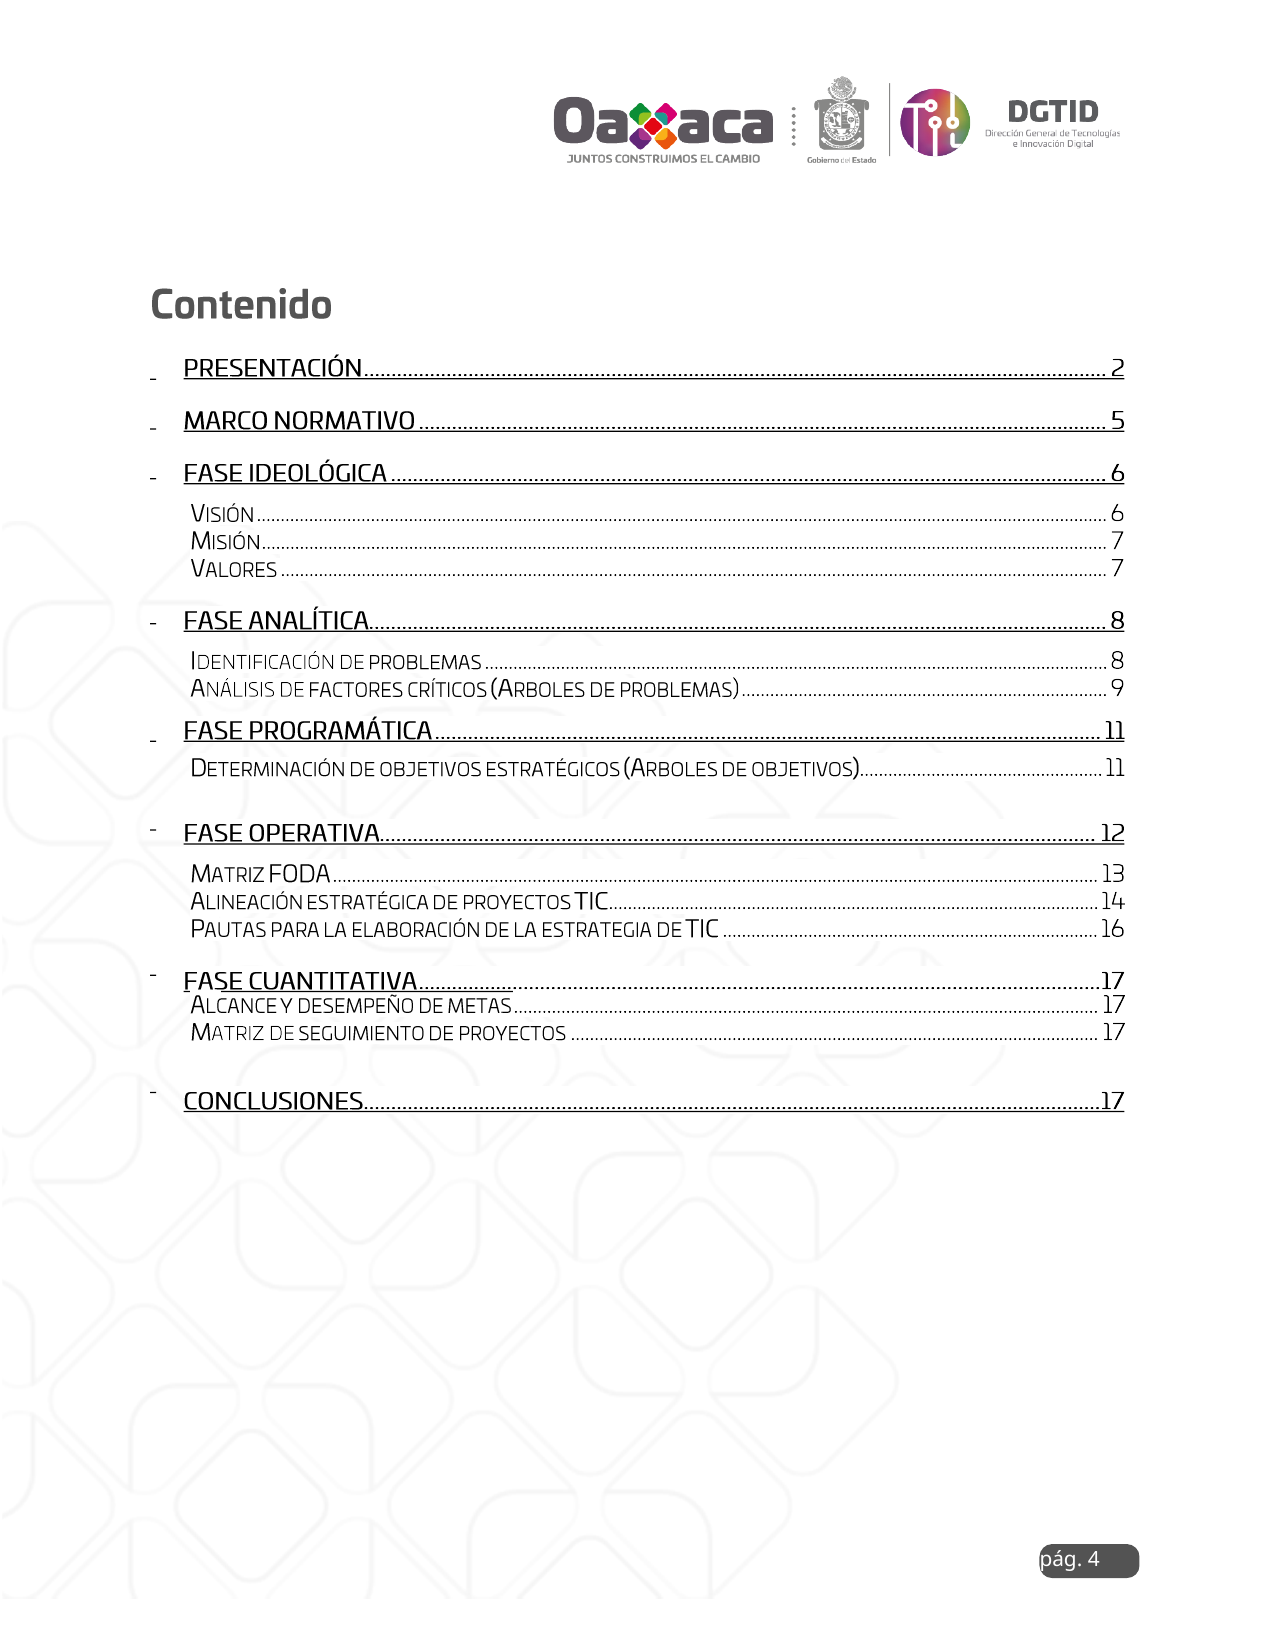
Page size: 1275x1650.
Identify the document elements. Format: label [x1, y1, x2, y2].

picture [183, 405, 1139, 434]
picture [183, 458, 1139, 486]
picture [183, 353, 1139, 381]
picture [150, 280, 353, 326]
picture [2, 498, 1140, 1599]
picture [553, 76, 1120, 163]
